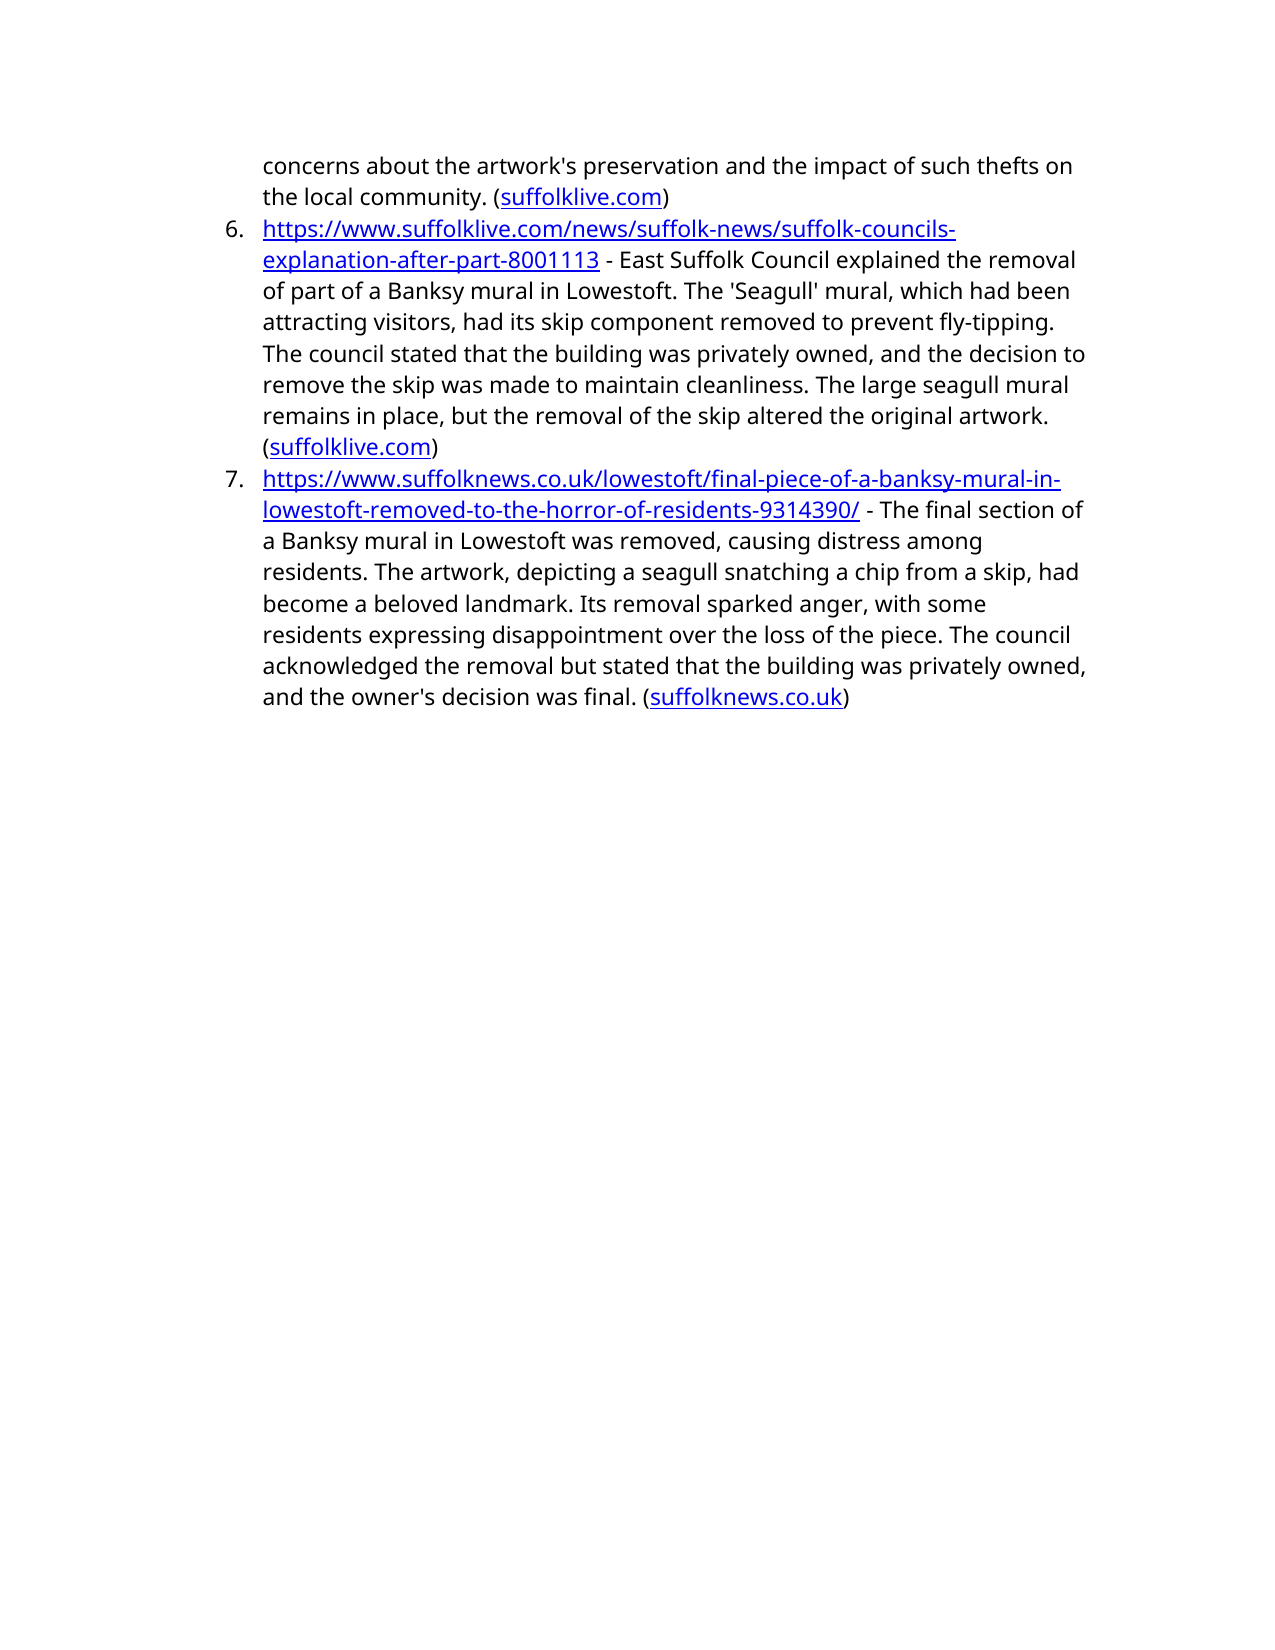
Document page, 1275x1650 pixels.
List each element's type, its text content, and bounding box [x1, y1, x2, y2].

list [225, 150, 1087, 212]
list https://www.suffolknews.co.uk/lowestoft/final-piece-of-a-banksy-mural-in-lowestoft-removed-to-the-horror-of-residents-9314390/ - The final section of a Banksy mural in Lowestoft was removed, causing distress among residents. The artwork, depicting a seagull snatching a chip from a skip, had become a beloved landmark. Its removal sparked anger, with some residents expressing disappointment over the loss of the piece. The council acknowledged the removal but stated that the building was privately owned, and the owner's decision was final. (suffolknews.co.uk) [225, 462, 1087, 712]
list https://www.suffolklive.com/news/suffolk-news/suffolk-councils-explanation-after-part-8001113 - East Suffolk Council explained the removal of part of a Banksy mural in Lowestoft. The 'Seagull' mural, which had been attracting visitors, had its skip component removed to prevent fly-tipping. The council stated that the building was privately owned, and the decision to remove the skip was made to maintain cleanliness. The large seagull mural remains in place, but the removal of the skip altered the original artwork. (suffolklive.com) [225, 212, 1087, 462]
